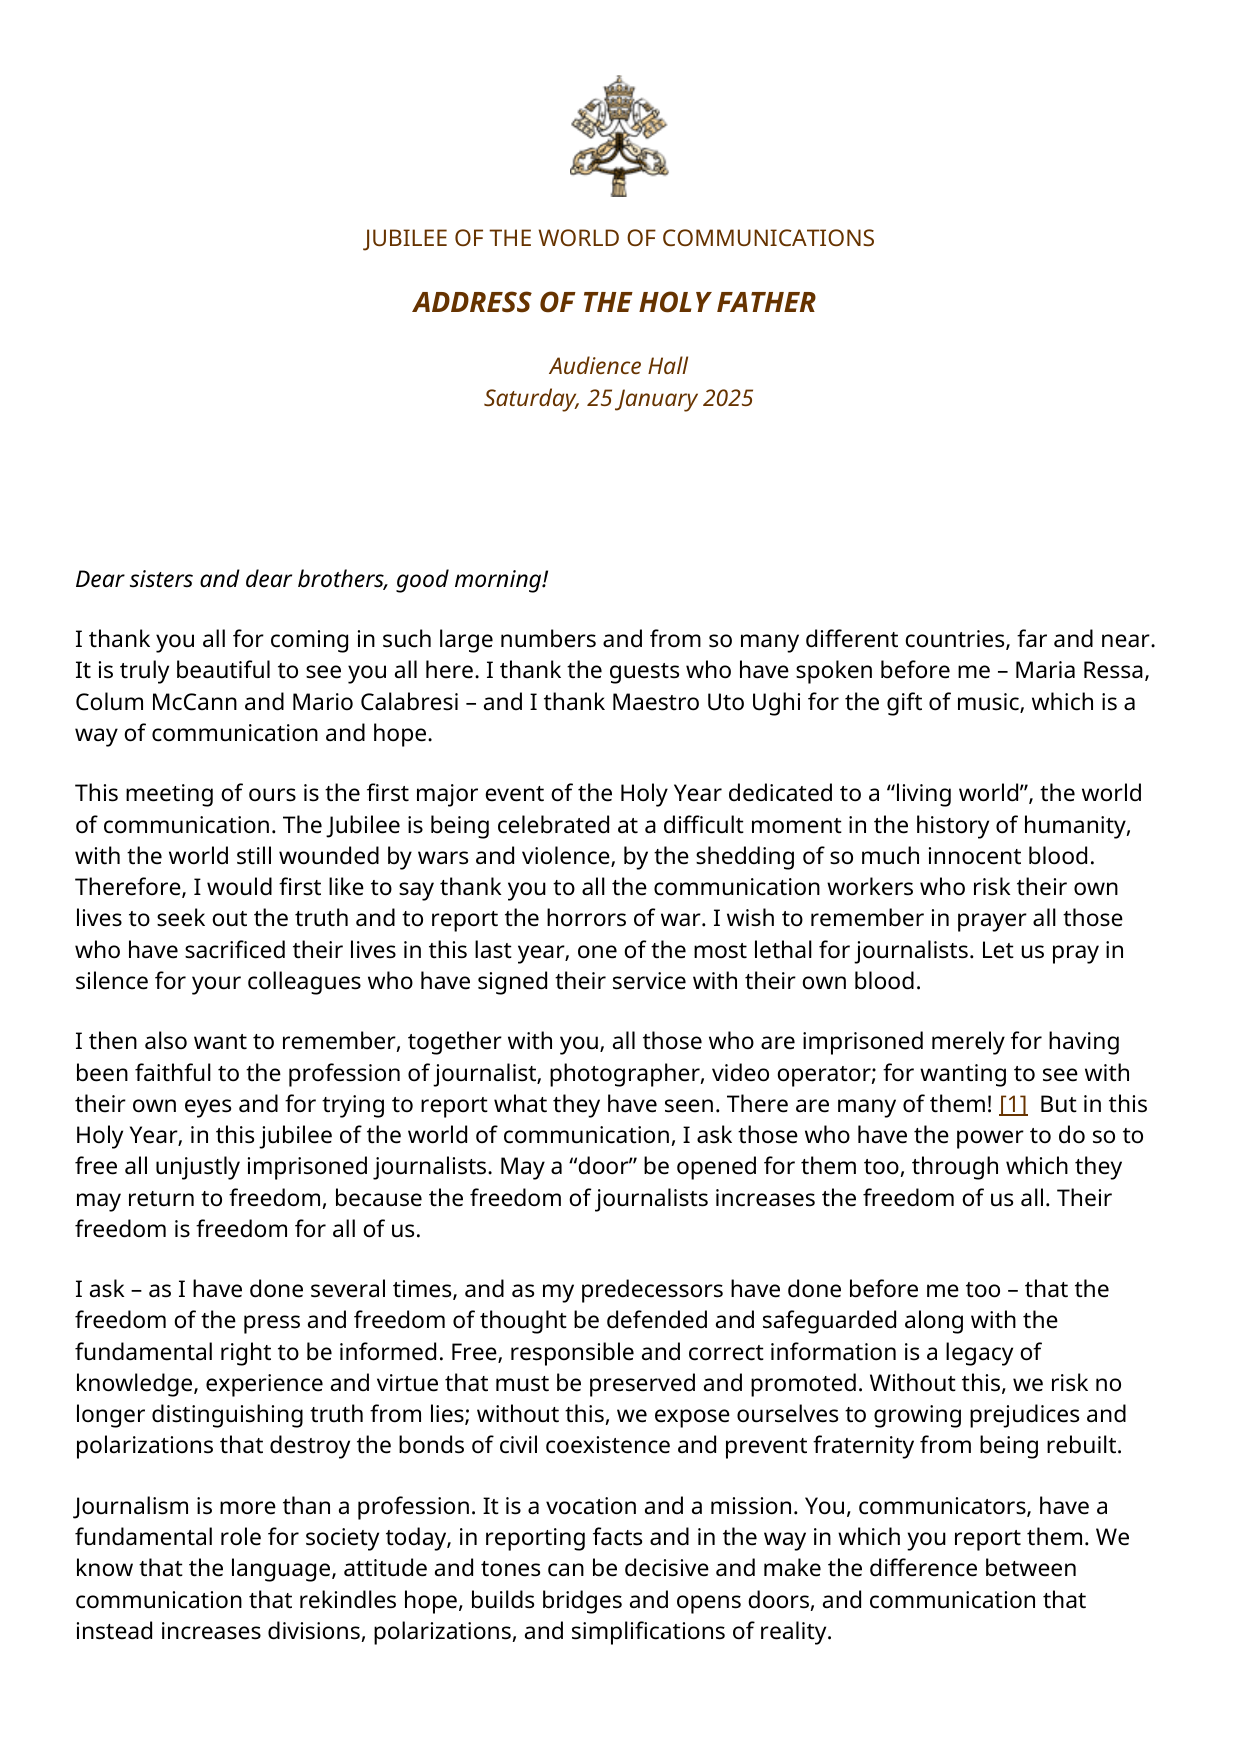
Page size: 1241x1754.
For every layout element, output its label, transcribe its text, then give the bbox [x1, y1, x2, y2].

picture [570, 75, 670, 197]
text ADDRESS OF THE HOLY FATHER [75, 283, 1165, 321]
text I ask – as I have done several times, and as my predecessors have done before me too – that the freedom of the press and freedom of thought be defended and safeguarded along with the fundamental right to be informed. Free, responsible and correct information is a legacy of knowledge, experience and virtue that must be preserved and promoted. Without this, we risk no longer distinguishing truth from lies; without this, we expose ourselves to growing prejudices and polarizations that destroy the bonds of civil coexistence and prevent fraternity from being rebuilt. [75, 1273, 1165, 1461]
text I then also want to remember, together with you, all those who are imprisoned merely for having been faithful to the profession of journalist, photographer, video operator; for wanting to see with their own eyes and for trying to report what they have seen. There are many of them! [1] But in this Holy Year, in this jubilee of the world of communication, I ask those who have the power to do so to free all unjustly imprisoned journalists. May a “door” be opened for them too, through which they may return to freedom, because the freedom of journalists increases the freedom of us all. Their freedom is freedom for all of us. [75, 1025, 1165, 1244]
text I thank you all for coming in such large numbers and from so many different countries, far and near. It is truly beautiful to see you all here. I thank the guests who have spoken before me – Maria Ressa, Colum McCann and Mario Calabresi – and I thank Maestro Uto Ughi for the gift of music, which is a way of communication and hope. [75, 623, 1165, 748]
text This meeting of ours is the first major event of the Holy Year dedicated to a “living world”, the world of communication. The Jubilee is being celebrated at a difficult moment in the history of humanity, with the world still wounded by wars and violence, by the shedding of so much innocent blood. Therefore, I would first like to say thank you to all the communication workers who risk their own lives to seek out the truth and to report the horrors of war. I wish to remember in prayer all those who have sacrificed their lives in this last year, one of the most lethal for journalists. Let us pray in silence for your colleagues who have signed their service with their own blood. [75, 777, 1165, 996]
text Audience Hall Saturday, 25 January 2025 [75, 350, 1165, 413]
text Journalism is more than a profession. It is a vocation and a mission. You, communicators, have a fundamental role for society today, in reporting facts and in the way in which you report them. We know that the language, attitude and tones can be decisive and make the difference between communication that rekindles hope, builds bridges and opens doors, and communication that instead increases divisions, polarizations, and simplifications of reality. [75, 1490, 1165, 1646]
text JUBILEE OF THE WORLD OF COMMUNICATIONS [75, 222, 1165, 254]
text Dear sisters and dear brothers, good morning! [75, 563, 1165, 594]
